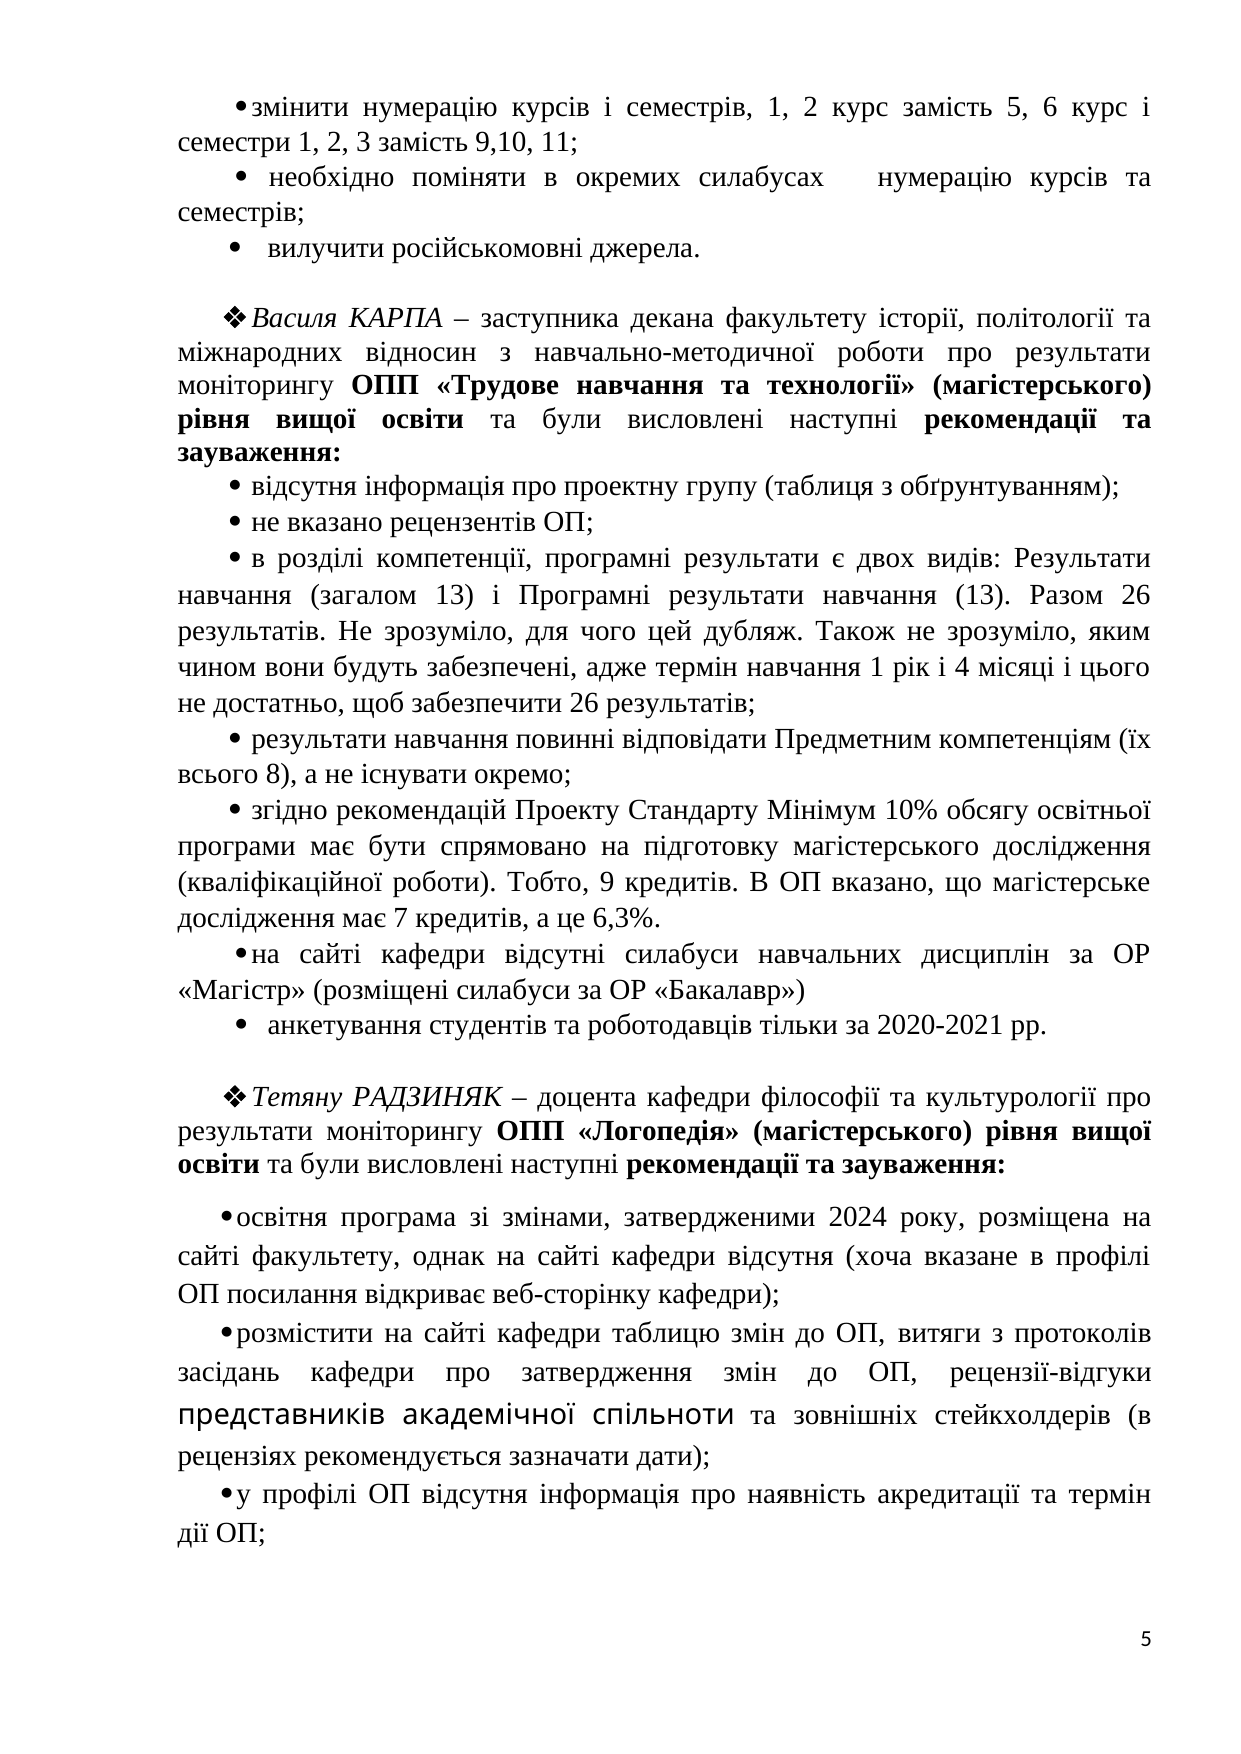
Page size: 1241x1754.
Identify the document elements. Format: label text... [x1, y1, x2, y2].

list анкетування студентів та роботодавців тільки за 2020-2021 рр. [236, 1007, 1152, 1041]
list в розділі компетенції, програмні результати є двох видів: Результати навчання (загалом 13) і Програмні результати навчання (13). Разом 26 результатів. Не зрозуміло, для чого цей дубляж. Також не зрозуміло, яким чином вони будуть забезпечені, адже термін навчання 1 рік і 4 місяці і цього не достатньо, щоб забезпечити 26 результатів; [177, 541, 1152, 719]
list на сайті кафедри відсутні силабуси навчальних дисциплін за ОР «Магістр» (розміщені силабуси за ОР «Бакалавр») [177, 937, 1152, 1005]
list необхідно поміняти в окремих силабусах нумерацію курсів та семестрів; [177, 159, 1152, 228]
list відсутня інформація про проектну групу (таблиця з обґрунтуванням); [177, 468, 1152, 502]
list вилучити російськомовні джерела. [230, 230, 1152, 263]
list у профілі ОП відсутня інформація про наявність акредитації та термін дії ОП; [177, 1477, 1152, 1549]
list Тетяну РАДЗИНЯК – доцента кафедри філософії та культурології про результати моніторингу ОПП «Логопедія» (магістерського) рівня вищої освіти та були висловлені наступні рекомендації та зауваження: [177, 1079, 1152, 1180]
list не вказано рецензентів ОП; [177, 504, 1152, 538]
list освітня програма зі змінами, затвердженими 2024 року, розміщена на сайті факультету, однак на сайті кафедри відсутня (хоча вказане в профілі ОП посилання відкриває веб-сторінку кафедри); [177, 1199, 1152, 1310]
list результати навчання повинні відповідати Предметним компетенціям (їх всього 8), а не існувати окремо; [177, 721, 1152, 790]
list Василя КАРПА – заступника декана факультету історії, політології та міжнародних відносин з навчально-методичної роботи про результати моніторингу ОПП «Трудове навчання та технології» (магістерського) рівня вищої освіти та були висловлені наступні рекомендації та зауваження: [177, 300, 1152, 468]
list розмістити на сайті кафедри таблицю змін до ОП, витяги з протоколів засідань кафедри про затвердження змін до ОП, рецензії-відгуки представників академічної спільноти та зовнішніх стейкхолдерів (в рецензіях рекомендується зазначати дати); [177, 1315, 1152, 1472]
list змінити нумерацію курсів і семестрів, 1, 2 курс замість 5, 6 курс і семестри 1, 2, 3 замість 9,10, 11; [177, 89, 1152, 157]
list згідно рекомендацій Проекту Стандарту Мінімум 10% обсягу освітньої програми має бути спрямовано на підготовку магістерського дослідження (кваліфікаційної роботи). Тобто, 9 кредитів. В ОП вказано, що магістерське дослідження має 7 кредитів, а це 6,3%. [177, 792, 1152, 934]
